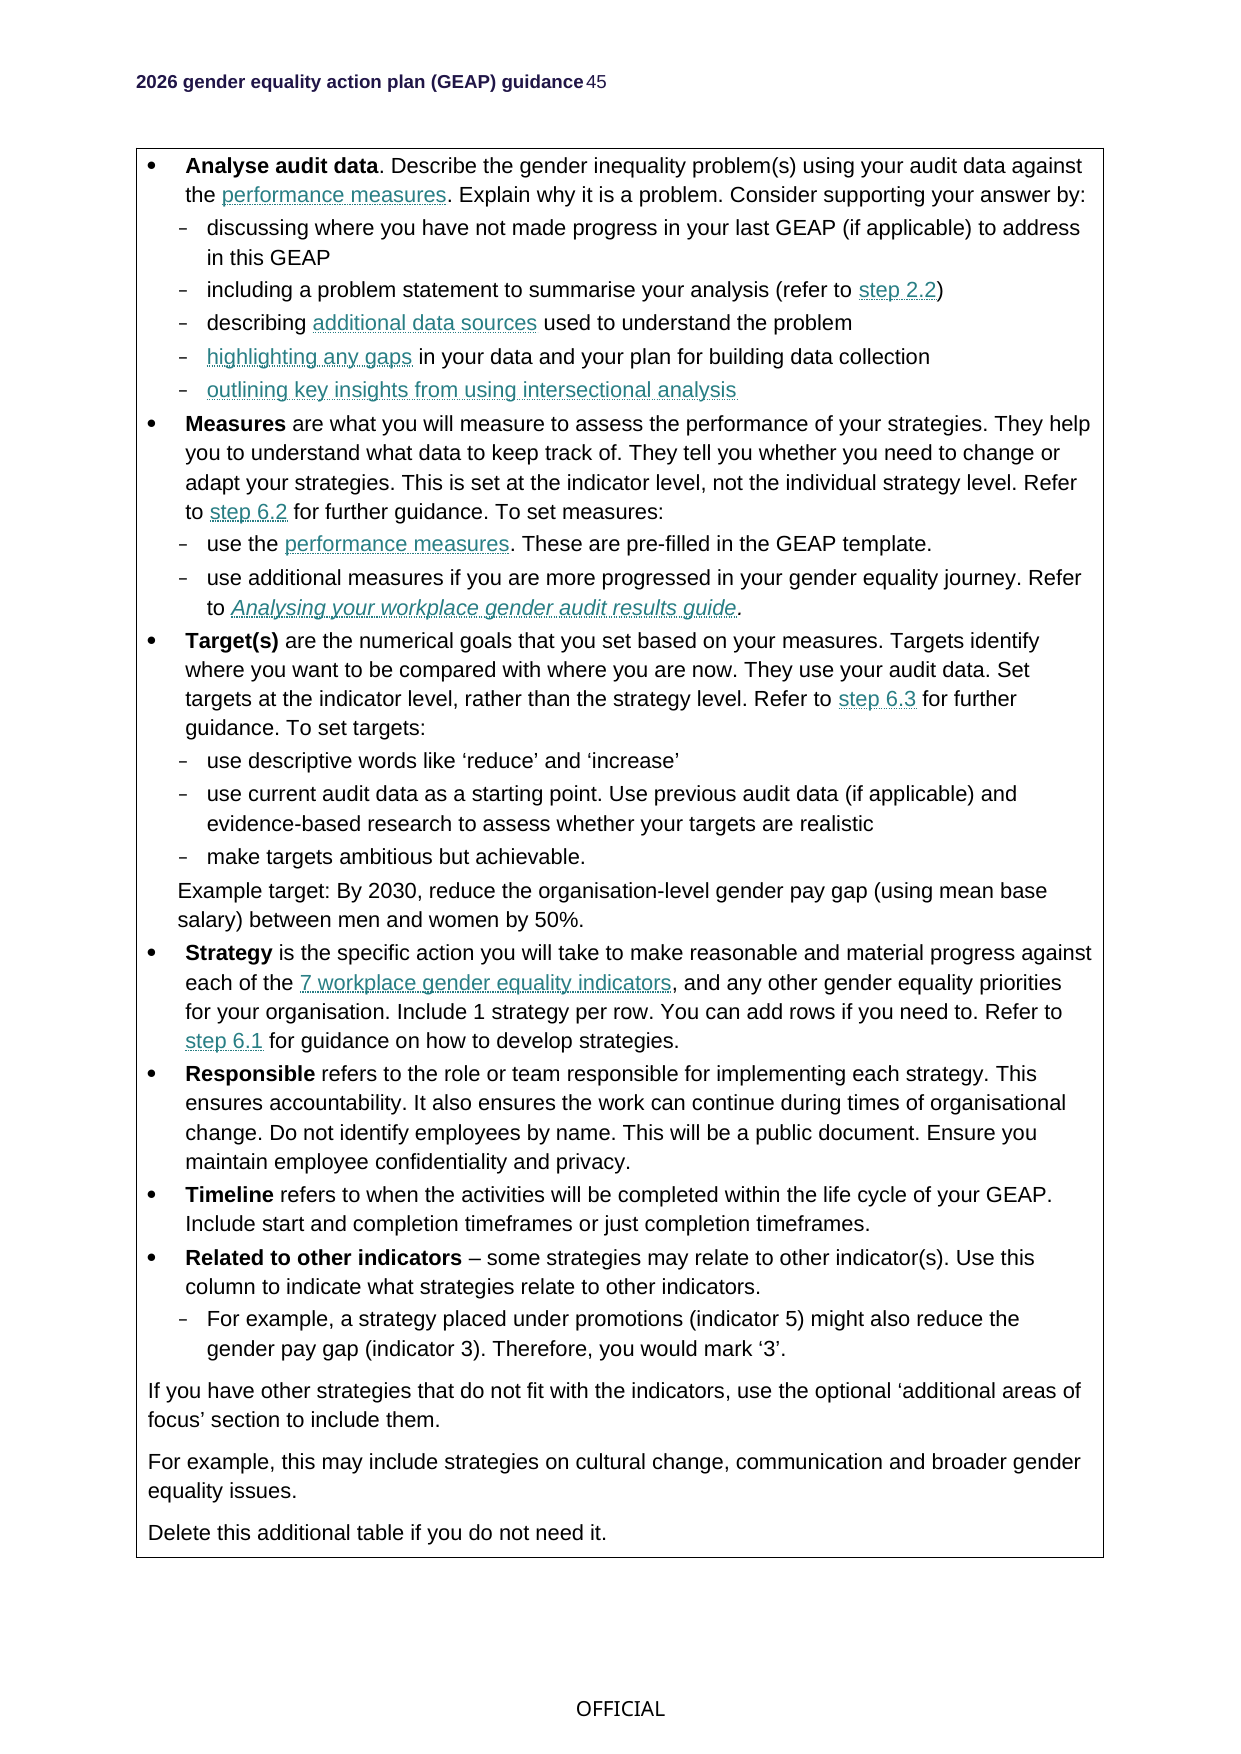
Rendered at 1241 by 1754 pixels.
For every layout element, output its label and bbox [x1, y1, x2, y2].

table_header [137, 149, 1103, 1557]
